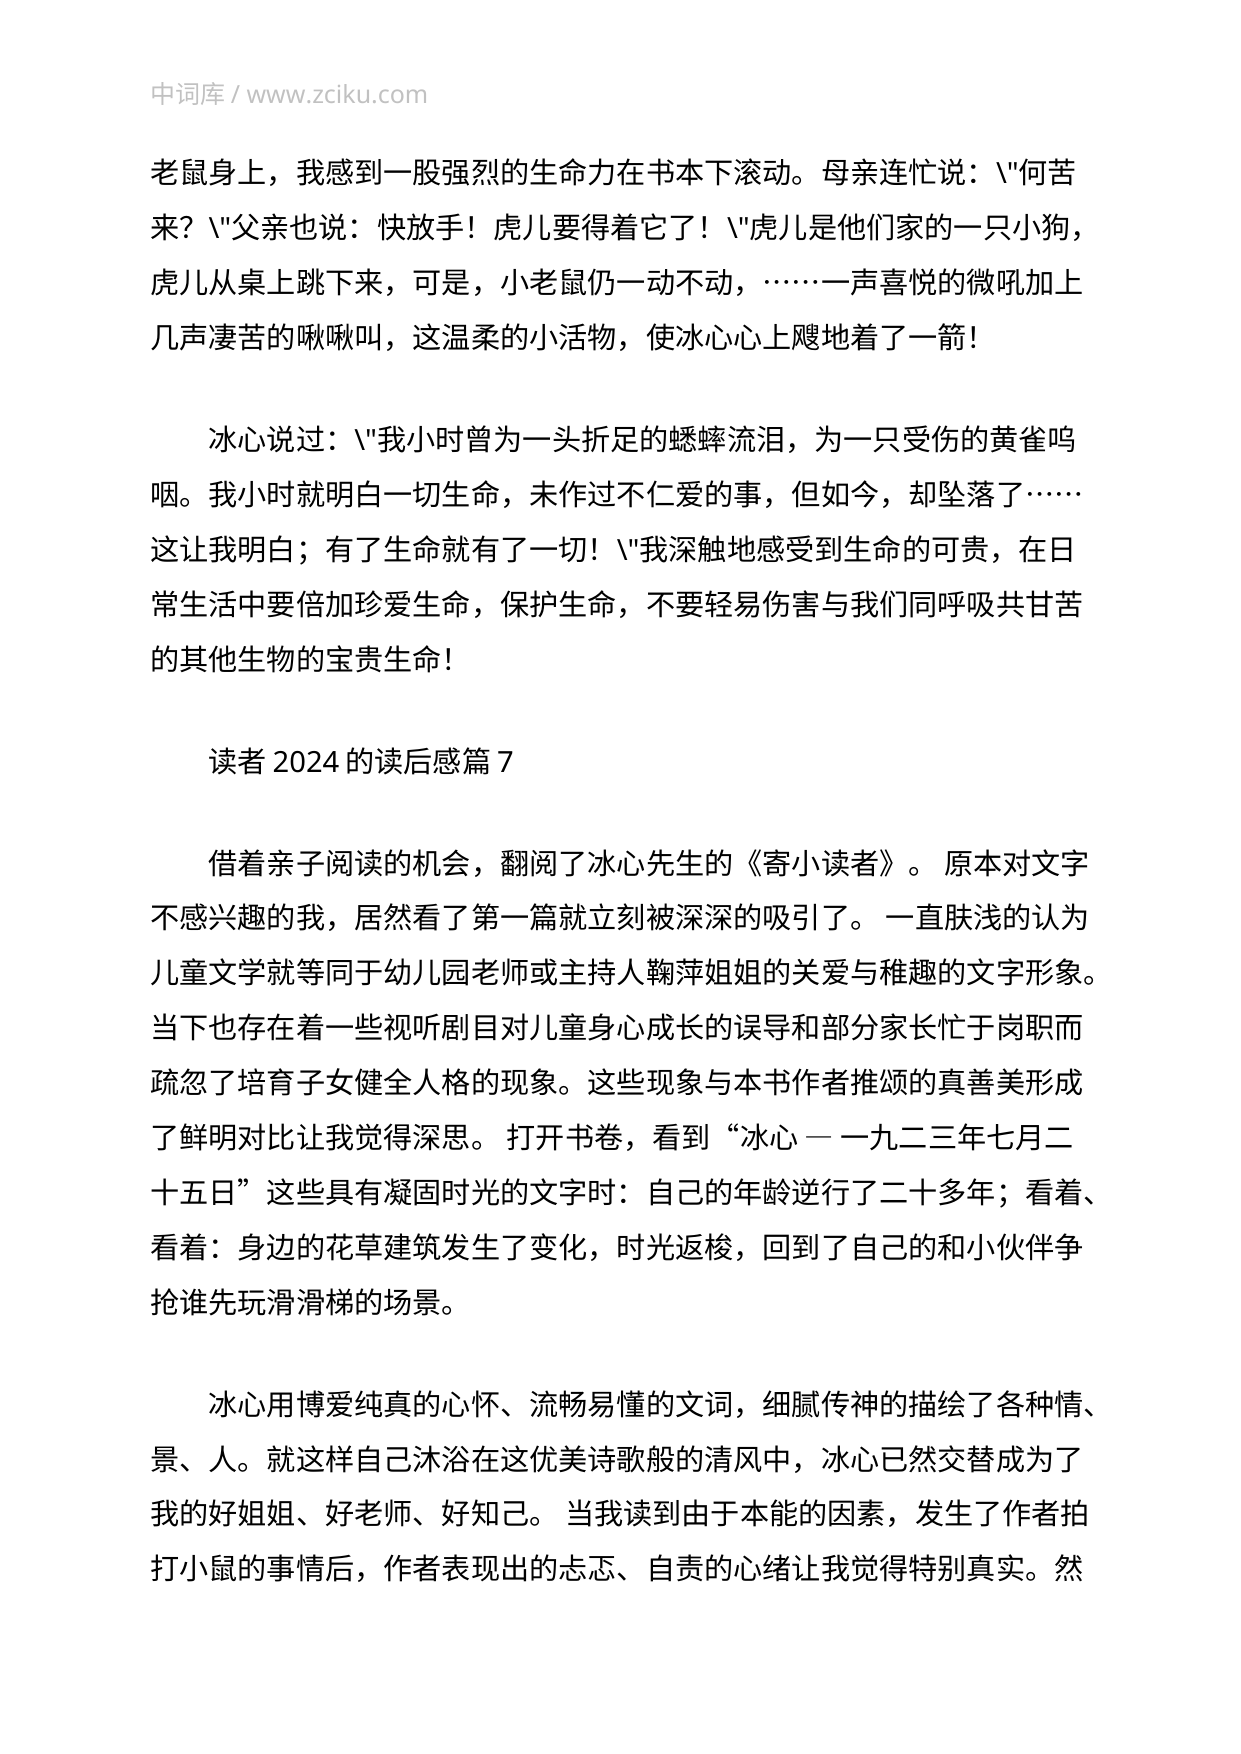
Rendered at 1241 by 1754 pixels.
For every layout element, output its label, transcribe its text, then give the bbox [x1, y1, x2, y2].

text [150, 1381, 1090, 1588]
text 读者2024的读后感篇7 [150, 738, 1090, 781]
text 冰心说过：\"我小时曾为一头折足的蟋蟀流泪，为一只受伤的黄雀呜咽。我小时就明白一切生命，未作过不仁爱的事，但如今，却坠落了……这让我明白；有了生命就有了一切！\"我深触地感受到生命的可贵，在日常生活中要倍加珍爱生命，保护生命，不要轻易伤害与我们同呼吸共甘苦的其他生物的宝贵生命！ [150, 417, 1090, 679]
text 借着亲子阅读的机会，翻阅了冰心先生的《寄小读者》。 原本对文字不感兴趣的我，居然看了第一篇就立刻被深深的吸引了。 一直肤浅的认为儿童文学就等同于幼儿园老师或主持人鞠萍姐姐的关爱与稚趣的文字形象。当下也存在着一些视听剧目对儿童身心成长的误导和部分家长忙于岗职而疏忽了培育子女健全人格的现象。这些现象与本书作者推颂的真善美形成了鲜明对比让我觉得深思。 打开书卷，看到“冰心 — 一九二三年七月二十五日”这些具有凝固时光的文字时：自己的年龄逆行了二十多年；看着、看着：身边的花草建筑发生了变化，时光返梭，回到了自己的和小伙伴争抢谁先玩滑滑梯的场景。 [150, 840, 1090, 1322]
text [150, 150, 1090, 357]
